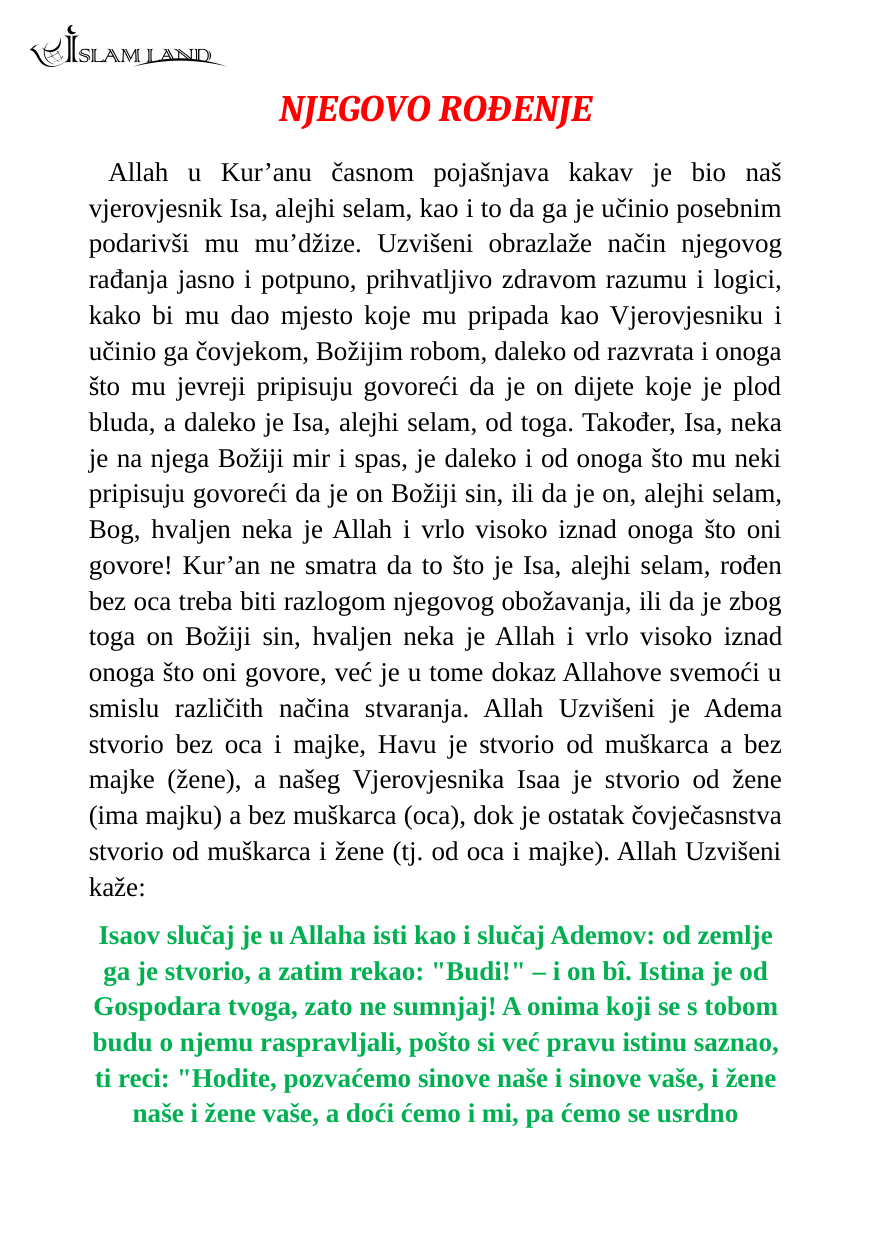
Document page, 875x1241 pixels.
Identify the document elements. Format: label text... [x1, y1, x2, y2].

text NJEGOVO ROĐENJE [88, 88, 783, 131]
text Allah u Kur’anu časnom pojašnjava kakav je bio naš vjerovjesnik Isa, alejhi selam, kao i to da ga je učinio posebnim podarivši mu mu’džize. Uzvišeni obrazlaže način njegovog rađanja jasno i potpuno, prihvatljivo zdravom razumu i logici, kako bi mu dao mjesto koje mu pripada kao Vjerovjesniku i učinio ga čovjekom, Božijim robom, daleko od razvrata i onoga što mu jevreji pripisuju govoreći da je on dijete koje je plod bluda, a daleko je Isa, alejhi selam, od toga. Također, Isa, neka je na njega Božiji mir i spas, je daleko i od onoga što mu neki pripisuju govoreći da je on Božiji sin, ili da je on, alejhi selam, Bog, hvaljen neka je Allah i vrlo visoko iznad onoga što oni govore! Kur’an ne smatra da to što je Isa, alejhi selam, rođen bez oca treba biti razlogom njegovog obožavanja, ili da je zbog toga on Božiji sin, hvaljen neka je Allah i vrlo visoko iznad onoga što oni govore, već je u tome dokaz Allahove svemoći u smislu različith načina stvaranja. Allah Uzvišeni je Adema stvorio bez oca i majke, Havu je stvorio od muškarca a bez majke (žene), a našeg Vjerovjesnika Isaa je stvorio od žene (ima majku) a bez muškarca (oca), dok je ostatak čovječasnstva stvorio od muškarca i žene (tj. od oca i majke). Allah Uzvišeni kaže: [88, 156, 783, 902]
picture [29, 25, 227, 67]
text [88, 919, 783, 1129]
